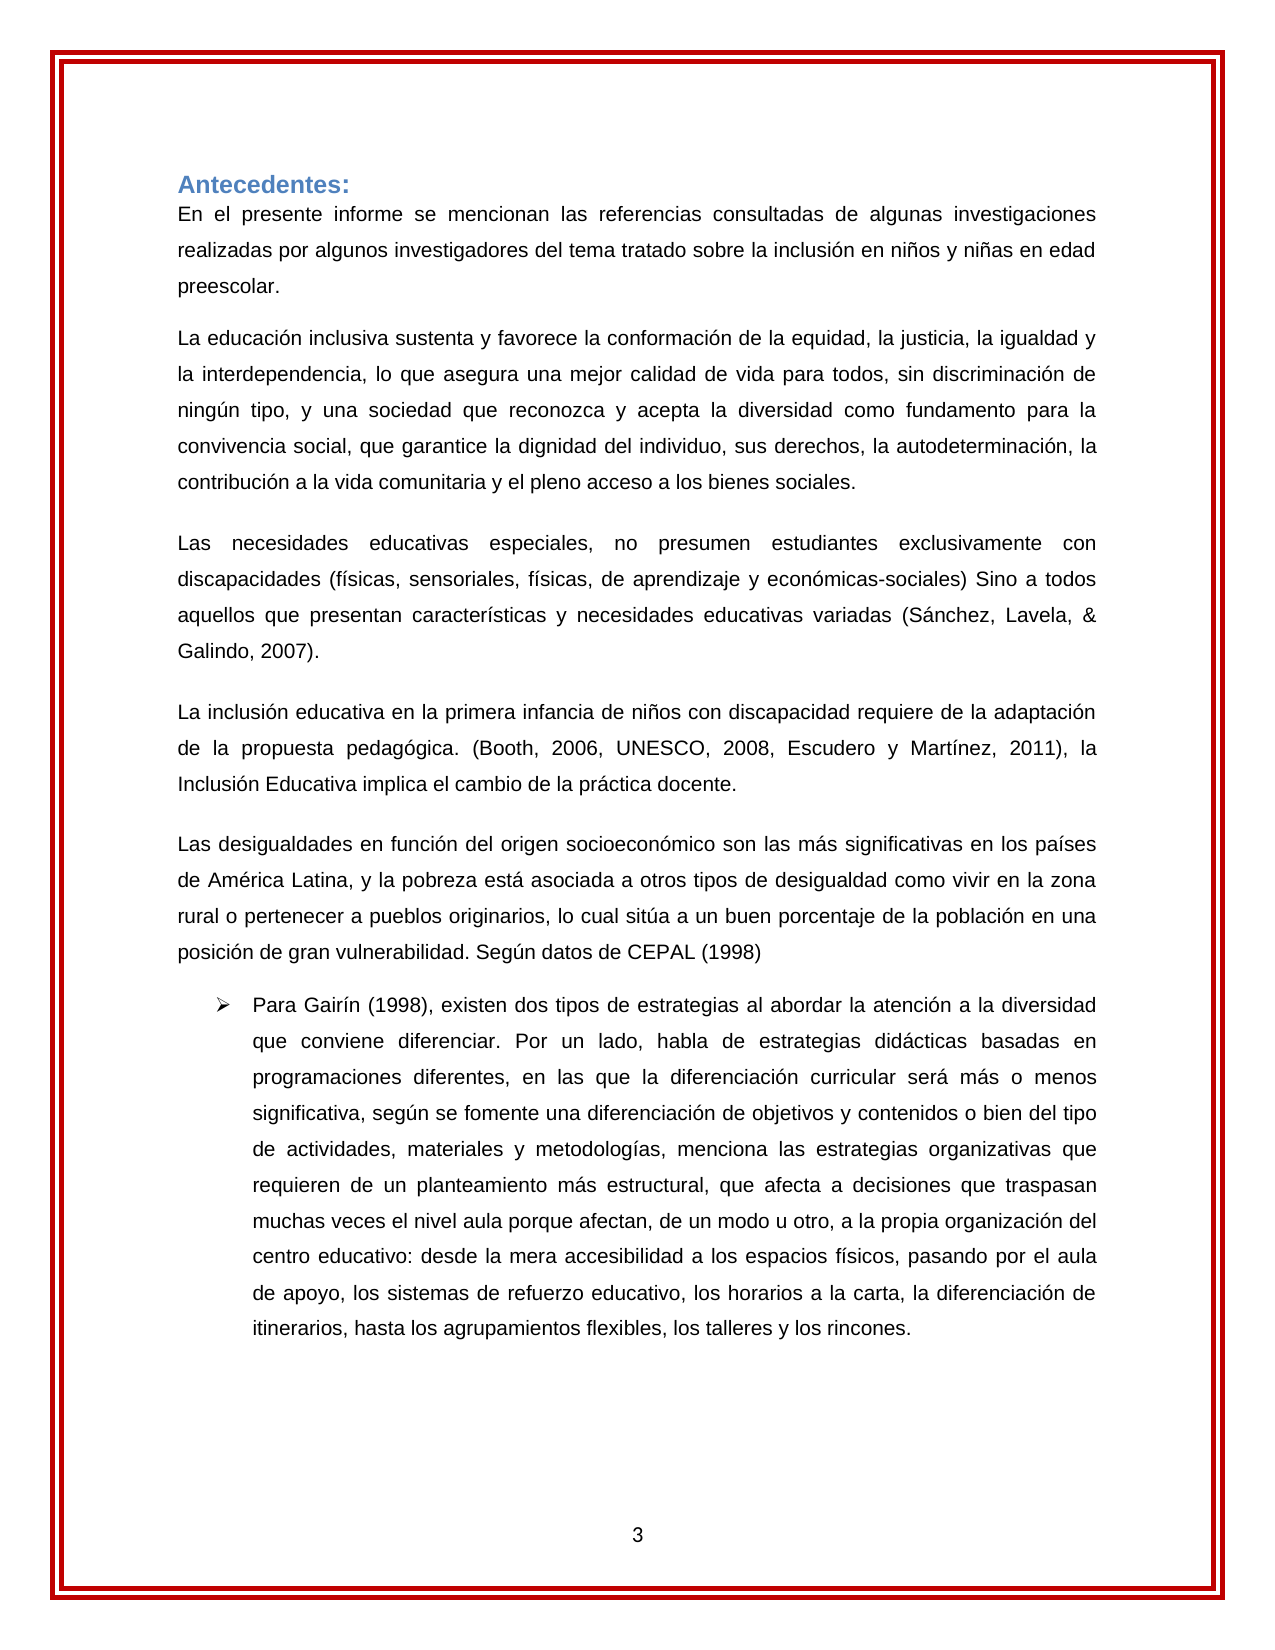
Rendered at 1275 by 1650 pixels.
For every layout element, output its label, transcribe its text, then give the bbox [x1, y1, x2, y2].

text La inclusión educativa en la primera infancia de niños con discapacidad requiere de la adaptación de la propuesta pedagógica. (Booth, 2006, UNESCO, 2008, Escudero y Martínez, 2011), la Inclusión Educativa implica el cambio de la práctica docente. [177, 723, 1098, 795]
text Las necesidades educativas especiales, no presumen estudiantes exclusivamente con discapacidades (físicas, sensoriales, físicas, de aprendizaje y económicas-sociales) Sino a todos aquellos que presentan características y necesidades educativas variadas (Sánchez, Lavela, & Galindo, 2007). [177, 531, 1098, 662]
text La educación inclusiva sustenta y favorece la conformación de la equidad, la justicia, la igualdad y la interdependencia, lo que asegura una mejor calidad de vida para todos, sin discriminación de ningún tipo, y una sociedad que reconozca y acepta la diversidad como fundamento para la convivencia social, que garantice la dignidad del individuo, sus derechos, la autodeterminación, la contribución a la vida comunitaria y el pleno acceso a los bienes sociales. [177, 326, 1098, 494]
text En el presente informe se mencionan las referencias consultadas de algunas investigaciones realizadas por algunos investigadores del tema tratado sobre la inclusión en niños y niñas en edad preescolar. [177, 202, 1098, 297]
list Para Gairín (1998), existen dos tipos de estrategias al abordar la atención a la diversidad que conviene diferenciar. Por un lado, habla de estrategias didácticas basadas en programaciones diferentes, en las que la diferenciación curricular será más o menos significativa, según se fomente una diferenciación de objetivos y contenidos o bien del tipo de actividades, materiales y metodologías, menciona las estrategias organizativas que requieren de un planteamiento más estructural, que afecta a decisiones que traspasan muchas veces el nivel aula porque afectan, de un modo u otro, a la propia organización del centro educativo: desde la mera accesibilidad a los espacios físicos, pasando por el aula de apoyo, los sistemas de refuerzo educativo, los horarios a la carta, la diferenciación de itinerarios, hasta los agrupamientos flexibles, los talleres y los rincones. [215, 993, 1098, 1340]
text Las desigualdades en función del origen socioeconómico son las más significativas en los países de América Latina, y la pobreza está asociada a otros tipos de desigualdad como vivir en la zona rural o pertenecer a pueblos originarios, lo cual sitúa a un buen porcentaje de la población en una posición de gran vulnerabilidad. Según datos de CEPAL (1998) [177, 832, 1098, 964]
subtitle Antecedentes: [177, 168, 1098, 200]
